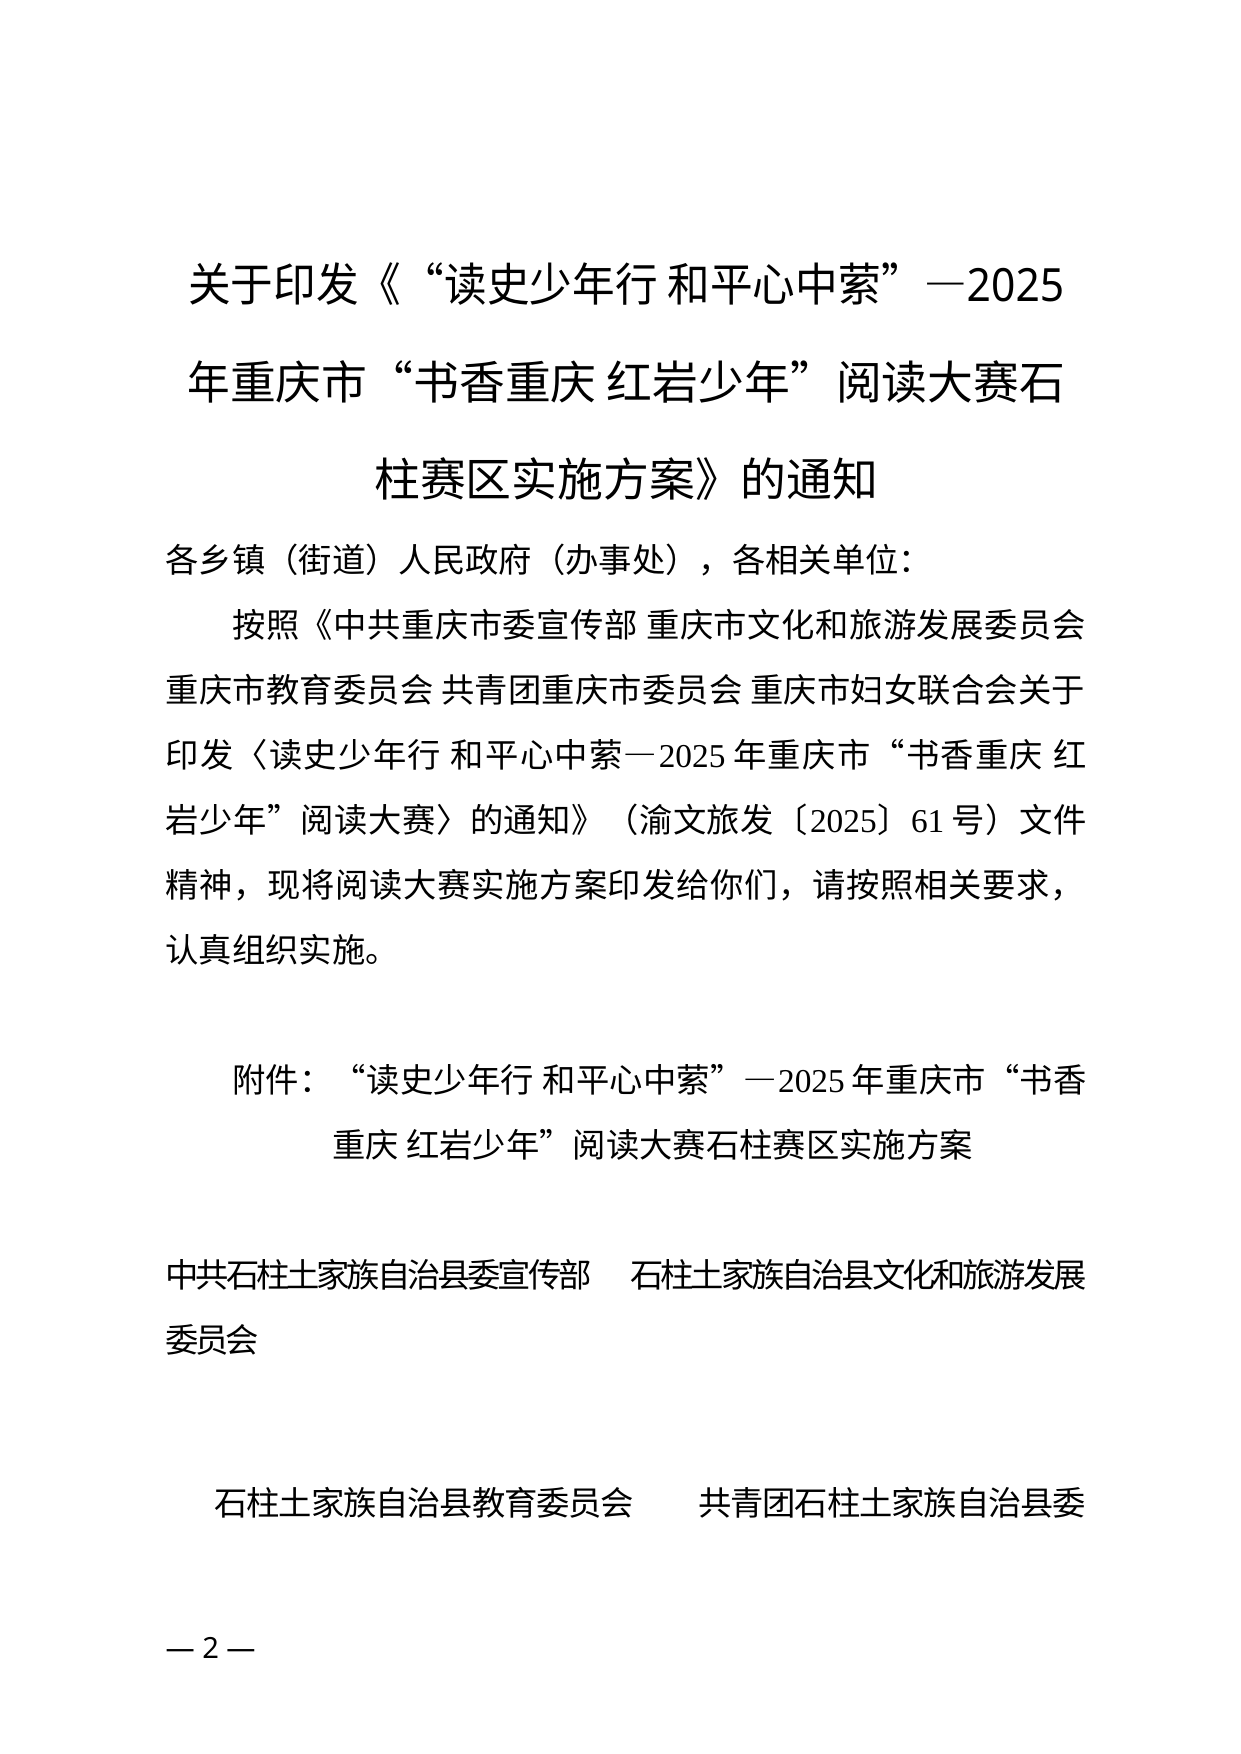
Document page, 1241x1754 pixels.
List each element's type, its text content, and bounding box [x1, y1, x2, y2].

text 各乡镇（街道）人民政府（办事处），各相关单位： [165, 525, 1087, 590]
text 关于印发《“读史少年行 和平心中萦”—2025年重庆市“书香重庆 红岩少年”阅读大赛石柱赛区实施方案》的通知 [165, 233, 1087, 525]
text 石柱土家族自治县教育委员会 共青团石柱土家族自治县委 [165, 1468, 1087, 1533]
text 中共石柱土家族自治县委宣传部 石柱土家族自治县文化和旅游发展委员会 [165, 1240, 1087, 1370]
text 附件：“读史少年行 和平心中萦”—2025年重庆市“书香重庆 红岩少年”阅读大赛石柱赛区实施方案 [232, 1045, 1087, 1175]
text 按照《中共重庆市委宣传部 重庆市文化和旅游发展委员会 重庆市教育委员会 共青团重庆市委员会 重庆市妇女联合会关于印发〈读史少年行 和平心中萦—2025年重庆市“书香重庆 红岩少年”阅读大赛〉的通知》（渝文旅发〔2025〕61号）文件精神，现将阅读大赛实施方案印发给你们，请按照相关要求，认真组织实施。 [165, 590, 1087, 980]
